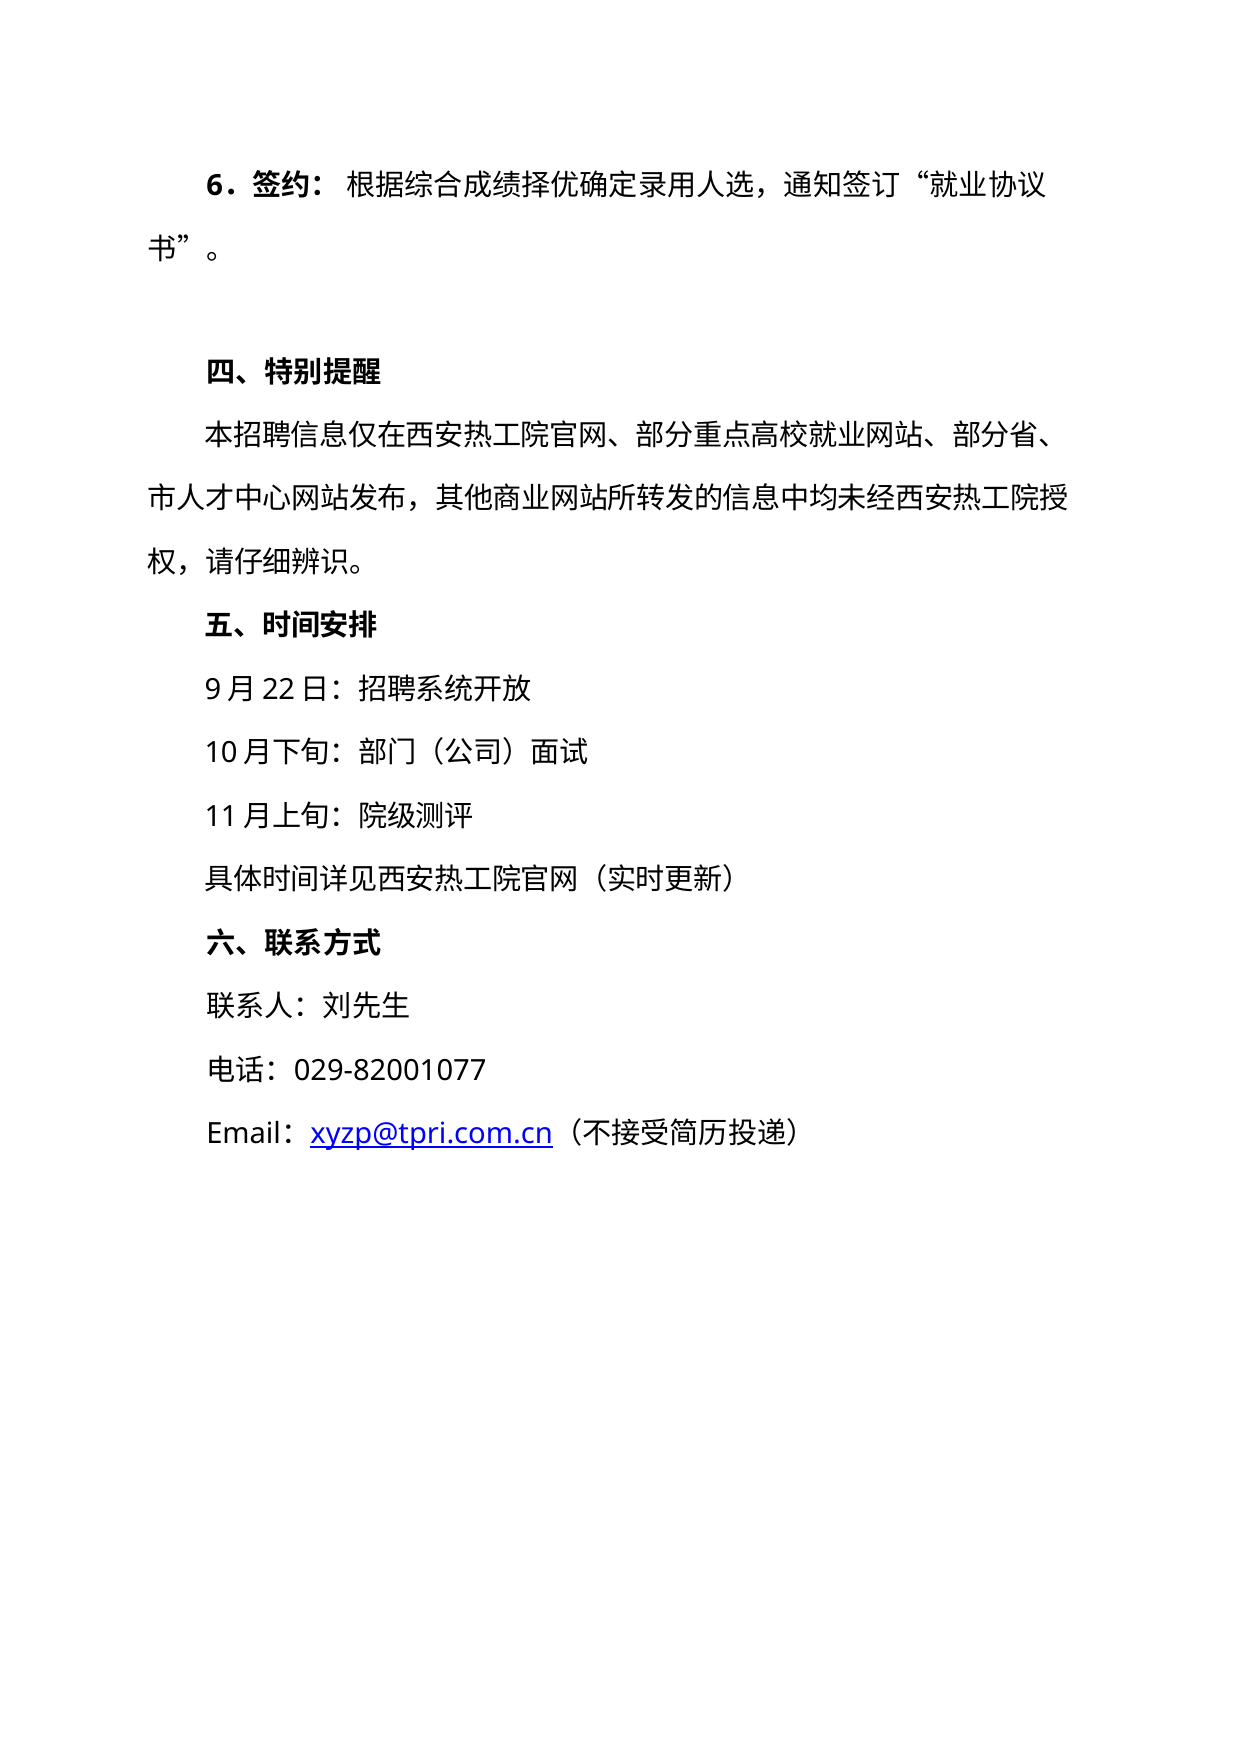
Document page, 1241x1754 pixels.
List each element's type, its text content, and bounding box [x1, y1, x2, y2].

text 四、特别提醒 [148, 348, 1093, 390]
text 电话：029-82001077 [148, 1046, 1093, 1089]
text 10月下旬：部门（公司）面试 [148, 729, 1093, 771]
text 本招聘信息仅在西安热工院官网、部分重点高校就业网站、部分省、市人才中心网站发布，其他商业网站所转发的信息中均未经西安热工院授权，请仔细辨识。 [148, 412, 1093, 581]
text 11月上旬：院级测评 [148, 792, 1093, 835]
text 具体时间详见西安热工院官网（实时更新） [148, 856, 1093, 898]
text 9月22日：招聘系统开放 [148, 665, 1093, 708]
text 联系人：刘先生 [148, 983, 1093, 1025]
text Email：xyzp@tpri.com.cn（不接受简历投递） [148, 1110, 1093, 1152]
text 五、时间安排 [148, 602, 1093, 644]
text 6．签约： 根据综合成绩择优确定录用人选，通知签订“就业协议书”。 [148, 162, 1093, 267]
text 六、联系方式 [148, 919, 1093, 962]
